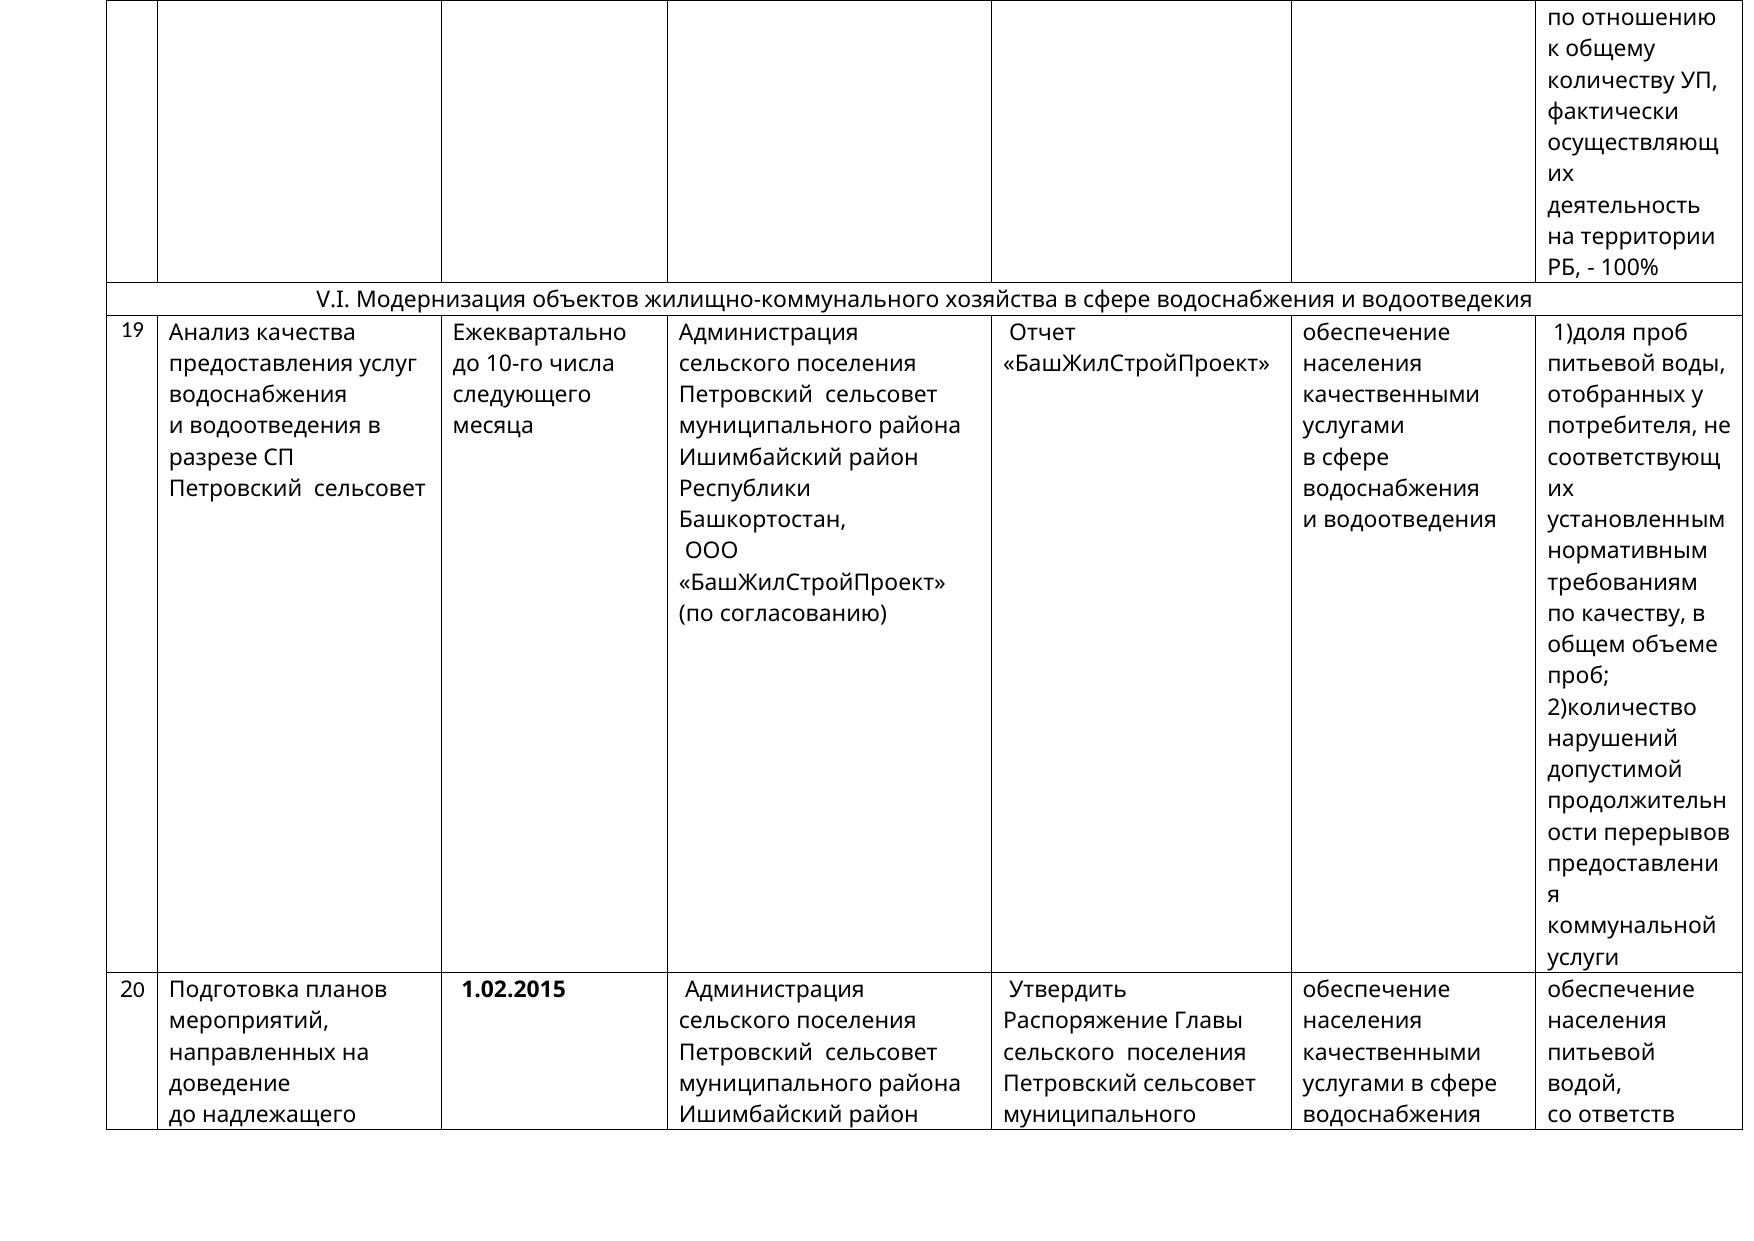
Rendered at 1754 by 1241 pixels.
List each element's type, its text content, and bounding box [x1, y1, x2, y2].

table_cell Администрация сельского поселения Петровский сельсовет муниципального района Ишимбайский район Республики Башкортостан, ООО «БашЖилСтройПроект» (по согласованию) [668, 316, 991, 972]
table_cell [1536, 1, 1742, 282]
table_cell Анализ качества предоставления услуг водоснабжения и водоотведения в разрезе СП Петровский сельсовет [158, 316, 441, 972]
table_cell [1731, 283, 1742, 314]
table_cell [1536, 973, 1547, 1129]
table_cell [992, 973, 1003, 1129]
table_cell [158, 1, 441, 282]
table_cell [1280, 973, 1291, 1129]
table_cell Отчет «БашЖилСтройПроект» [992, 316, 1291, 972]
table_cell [668, 1, 991, 282]
table_cell 19 [107, 316, 157, 972]
table_cell Ежеквартально до 10-го числа следующего месяца [442, 316, 667, 972]
table_cell 1)доля проб питьевой воды, отобранных у потребителя, не соответствующих установленным нормативным требованиям по качеству, в общем объеме проб; 2)количество нарушений допустимой продолжительности перерывов предоставления коммунальной услуги [1536, 316, 1742, 972]
table_cell [992, 1, 1291, 282]
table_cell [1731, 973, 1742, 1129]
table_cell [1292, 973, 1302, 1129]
table_cell 1.02.2015 [442, 973, 667, 1129]
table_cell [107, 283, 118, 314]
table_cell 20 [107, 973, 157, 1129]
table_cell [1292, 1, 1535, 282]
table_cell 18 [107, 1, 157, 282]
table_cell обеспечение населения качественными услугами в сфере водоснабжения и водоотведения [1292, 316, 1535, 972]
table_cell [668, 973, 991, 1129]
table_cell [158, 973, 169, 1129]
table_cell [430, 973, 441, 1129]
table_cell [442, 1, 667, 282]
